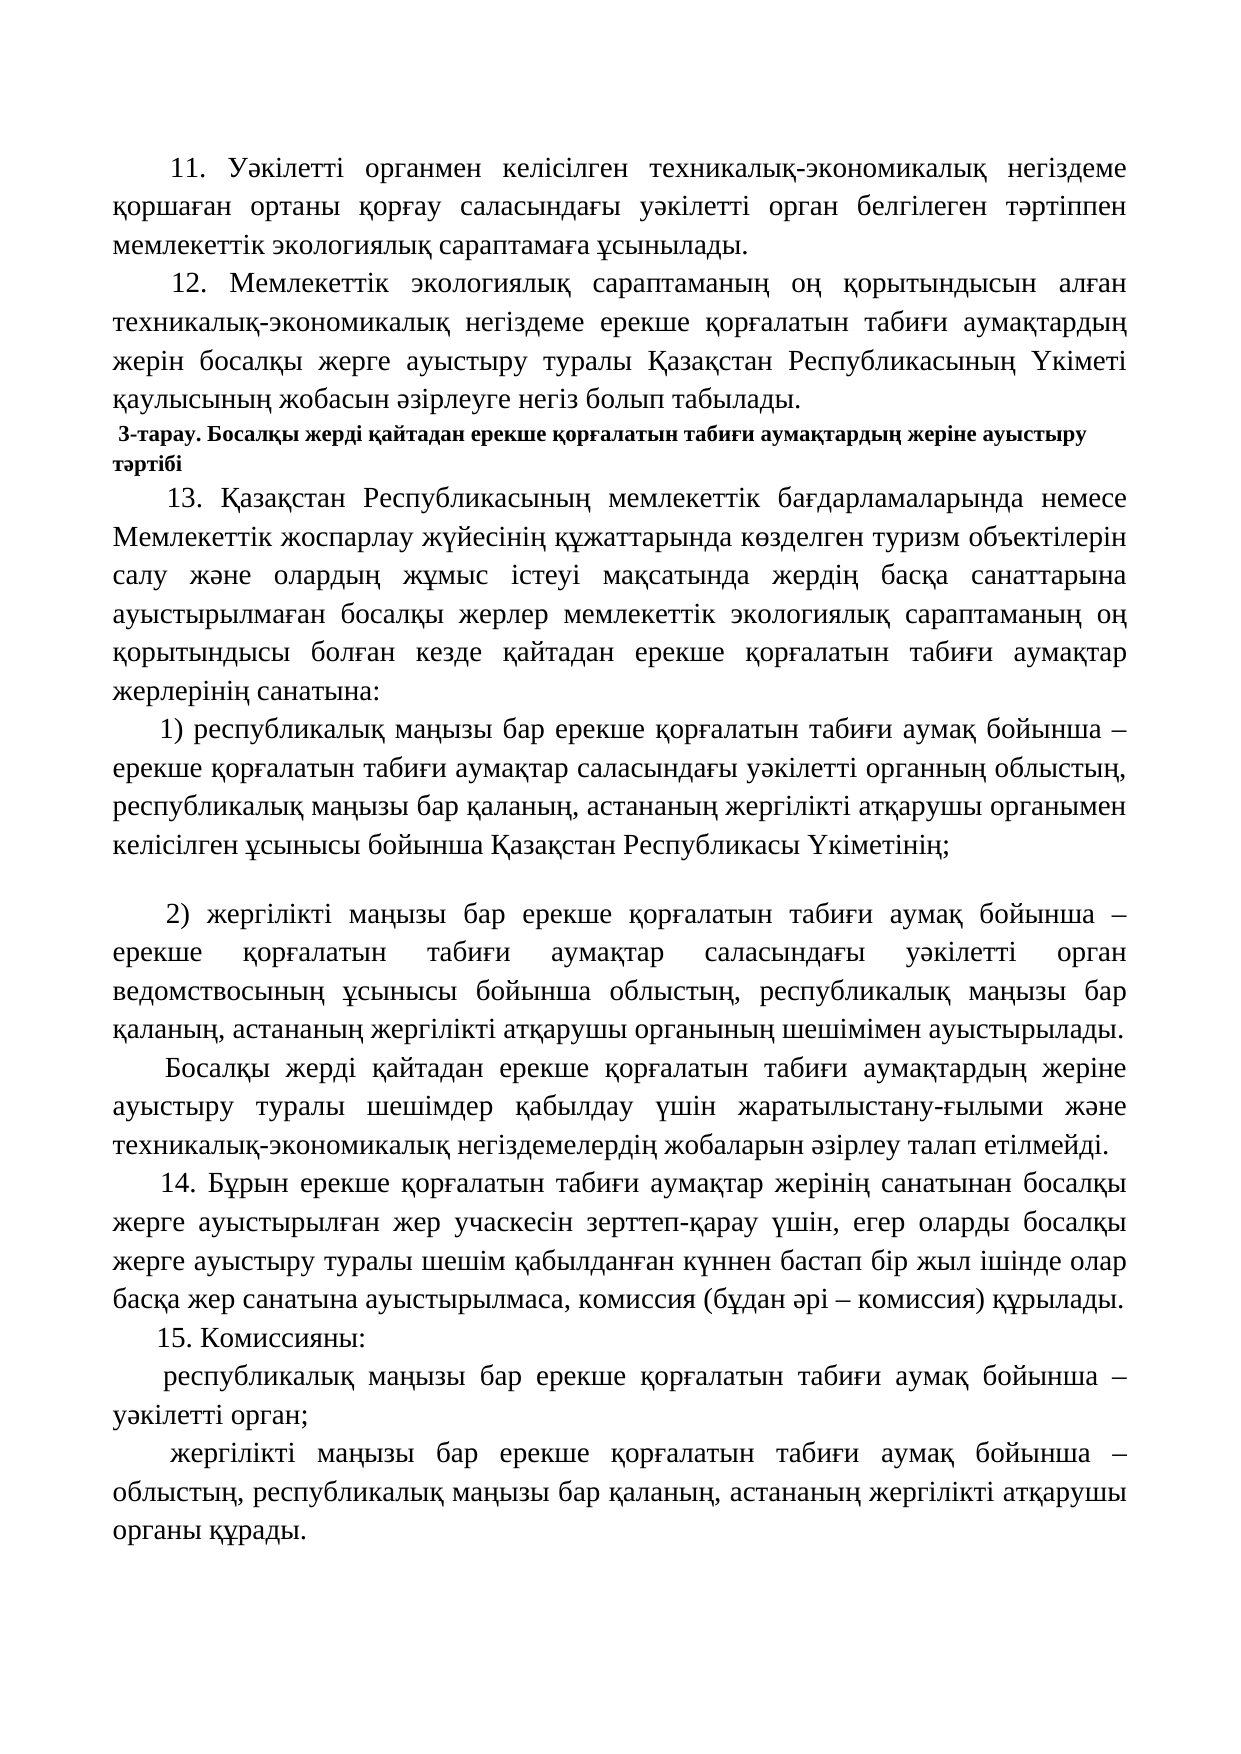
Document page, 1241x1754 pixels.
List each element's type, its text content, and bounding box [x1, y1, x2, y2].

text 11. Уәкілетті органмен келісілген техникалық-экономикалық негіздеме қоршаған ортаны қорғау саласындағы уәкілетті орган белгілеген тәртіппен мемлекеттік экологиялық сараптамаға ұсынылады. [112, 150, 1128, 261]
text 14. Бұрын ерекше қорғалатын табиғи аумақтар жерінің санатынан босалқы жерге ауыстырылған жер учаскесін зерттеп-қарау үшін, егер оларды босалқы жерге ауыстыру туралы шешім қабылданған күннен бастап бір жыл ішінде олар басқа жер санатына ауыстырылмаса, комиссия (бұдан әрі – комиссия) құрылады. [112, 1166, 1128, 1315]
text 1) республикалық маңызы бар ерекше қорғалатын табиғи аумақ бойынша – ерекше қорғалатын табиғи аумақтар саласындағы уәкілетті органның облыстың, республикалық маңызы бар қаланың, астананың жергілікті атқарушы органымен келісілген ұсынысы бойынша Қазақстан Республикасы Үкіметінің; [112, 711, 1128, 861]
text 3-тарау. Босалқы жерді қайтадан ерекше қорғалатын табиғи аумақтардың жеріне ауыстыру тәртібі [112, 420, 1128, 476]
text республикалық маңызы бар ерекше қорғалатын табиғи аумақ бойынша – уәкілетті орган; [112, 1358, 1128, 1430]
text Босалқы жерді қайтадан ерекше қорғалатын табиғи аумақтардың жеріне ауыстыру туралы шешімдер қабылдау үшін жаратылыстану-ғылыми және техникалық-экономикалық негіздемелердің жобаларын әзірлеу талап етілмейді. [112, 1050, 1128, 1161]
text 13. Қазақстан Республикасының мемлекеттік бағдарламаларында немесе Мемлекеттік жоспарлау жүйесінің құжаттарында көзделген туризм объектілерін салу және олардың жұмыс істеуі мақсатында жердің басқа санаттарына ауыстырылмаған босалқы жерлер мемлекеттік экологиялық сараптаманың оң қорытындысы болған кезде қайтадан ерекше қорғалатын табиғи аумақтар жерлерінің санатына: [112, 480, 1128, 706]
text 2) жергілікті маңызы бар ерекше қорғалатын табиғи аумақ бойынша – ерекше қорғалатын табиғи аумақтар саласындағы уәкілетті орган ведомствосының ұсынысы бойынша облыстың, республикалық маңызы бар қаланың, астананың жергілікті атқарушы органының шешімімен ауыстырылады. [112, 896, 1128, 1045]
text 15. Комиссияны: [112, 1320, 1128, 1353]
text жергілікті маңызы бар ерекше қорғалатын табиғи аумақ бойынша – облыстың, республикалық маңызы бар қаланың, астананың жергілікті атқарушы органы құрады. [112, 1435, 1128, 1546]
text 12. Мемлекеттік экологиялық сараптаманың оң қорытындысын алған техникалық-экономикалық негіздеме ерекше қорғалатын табиғи аумақтардың жерін босалқы жерге ауыстыру туралы Қазақстан Республикасының Үкіметі қаулысының жобасын әзірлеуге негіз болып табылады. [112, 266, 1128, 415]
